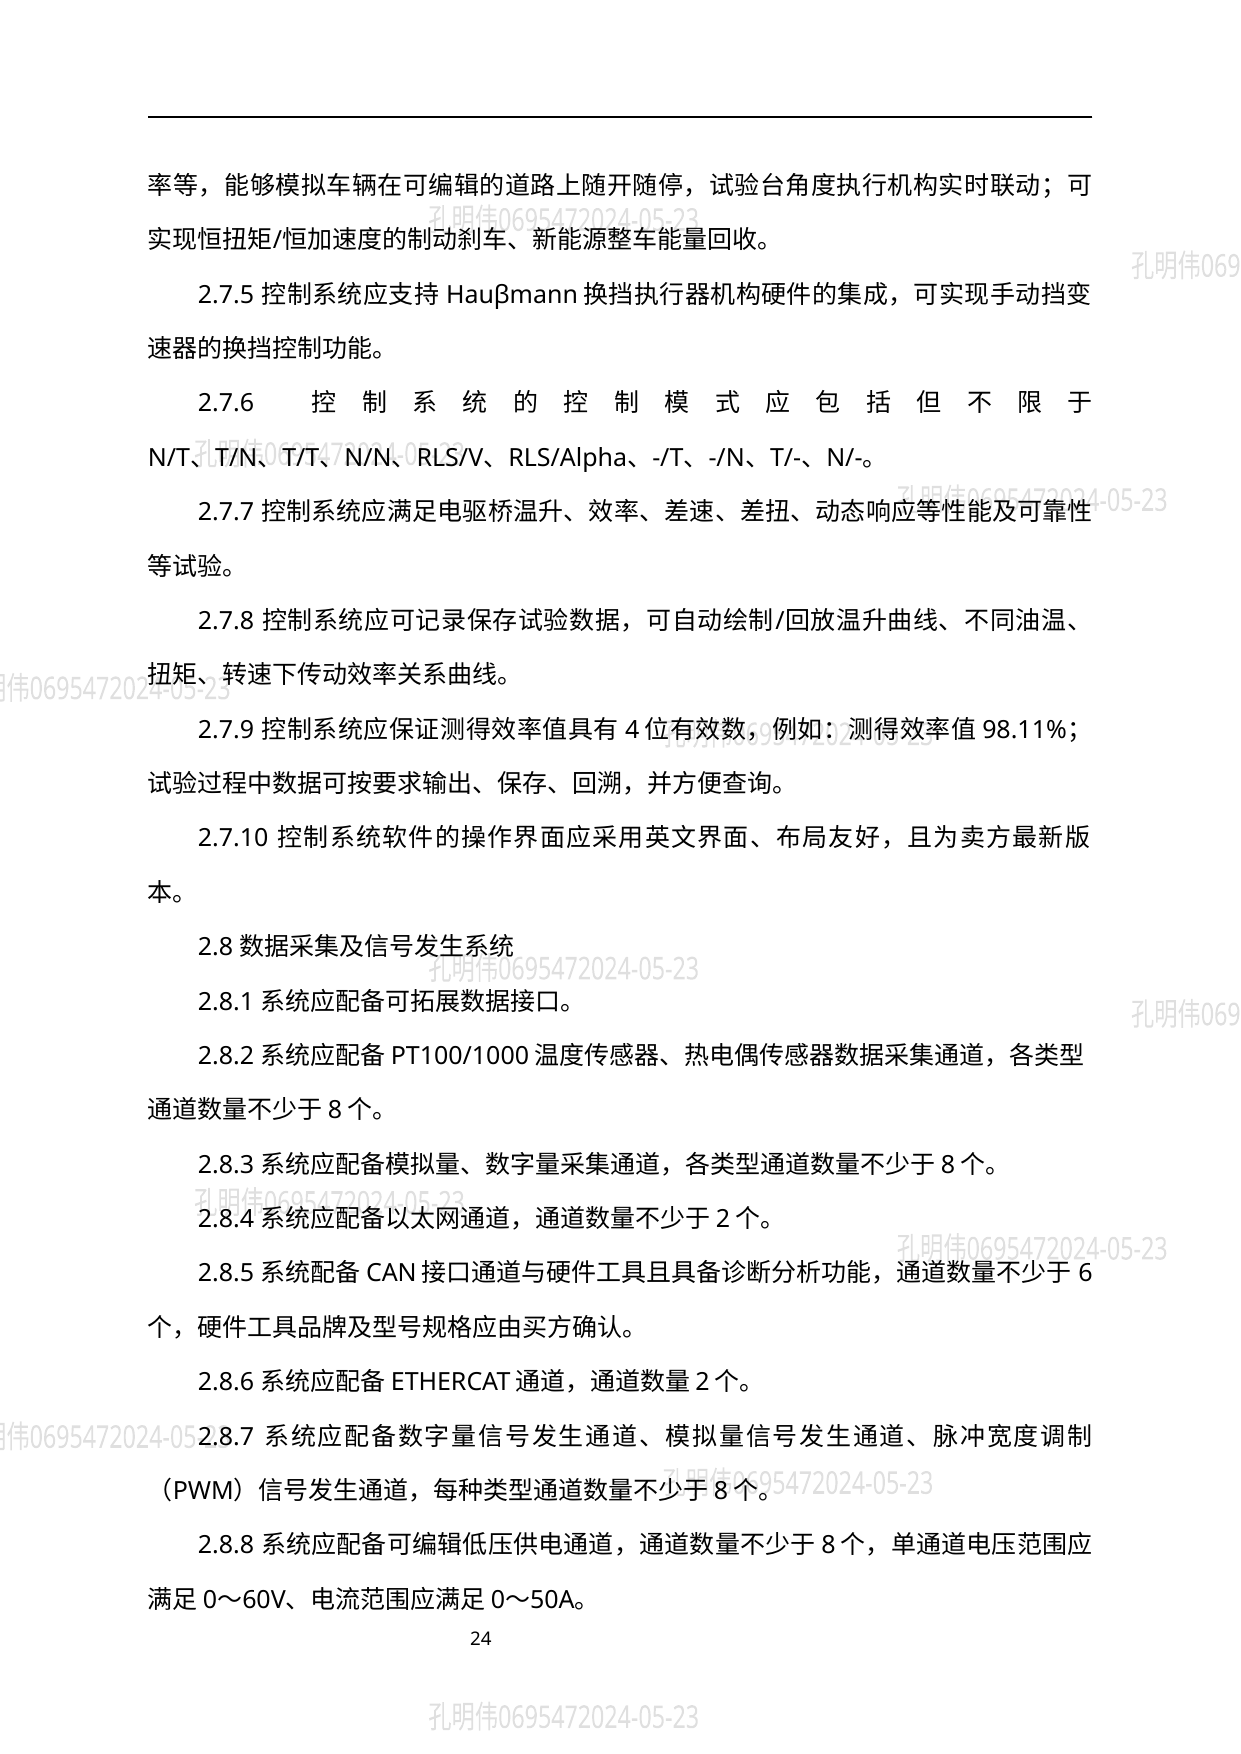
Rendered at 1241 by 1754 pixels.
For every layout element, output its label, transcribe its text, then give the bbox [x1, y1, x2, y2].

text 2.7.6 控制系统的控制模式应包括但不限于N/T、T/N、T/T、N/N、RLS/V、RLS/Alpha、-/T、-/N、T/-、N/-。 [148, 383, 1092, 473]
text 2.7.10 控制系统软件的操作界面应采用英文界面、布局友好，且为卖方最新版本。 [148, 818, 1092, 908]
text 2.7.9 控制系统应保证测得效率值具有4位有效数，例如：测得效率值98.11%；试验过程中数据可按要求输出、保存、回溯，并方便查询。 [148, 709, 1092, 800]
list 2.8.4 系统应配备以太网通道，通道数量不少于2个。 [148, 1198, 1092, 1235]
list 2.8.7 系统应配备数字量信号发生通道、模拟量信号发生通道、脉冲宽度调制（PWM）信号发生通道，每种类型通道数量不少于8个。 [148, 1416, 1092, 1507]
text 2.7.5 控制系统应支持 Hauβmann换挡执行器机构硬件的集成，可实现手动挡变速器的换挡控制功能。 [148, 274, 1092, 365]
list 2.8.2 系统应配备PT100/1000温度传感器、热电偶传感器数据采集通道，各类型通道数量不少于8个。 [148, 1035, 1092, 1126]
list 2.8.1 系统应配备可拓展数据接口。 [148, 981, 1092, 1017]
text 2.7.7 控制系统应满足电驱桥温升、效率、差速、差扭、动态响应等性能及可靠性等试验。 [148, 492, 1092, 582]
list 2.8.6 系统应配备ETHERCAT通道，通道数量2个。 [148, 1362, 1092, 1398]
list 2.8.5 系统配备CAN接口通道与硬件工具且具备诊断分析功能，通道数量不少于6个，硬件工具品牌及型号规格应由买方确认。 [148, 1253, 1092, 1343]
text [148, 165, 1092, 256]
list 2.8.8 系统应配备可编辑低压供电通道，通道数量不少于8个，单通道电压范围应满足0～60V、电流范围应满足0～50A。 [148, 1525, 1092, 1615]
text 2.7.8 控制系统应可记录保存试验数据，可自动绘制/回放温升曲线、不同油温、扭矩、转速下传动效率关系曲线。 [148, 600, 1092, 691]
list 2.8.3 系统应配备模拟量、数字量采集通道，各类型通道数量不少于8个。 [148, 1144, 1092, 1180]
text 2.8 数据采集及信号发生系统 [148, 927, 1092, 963]
